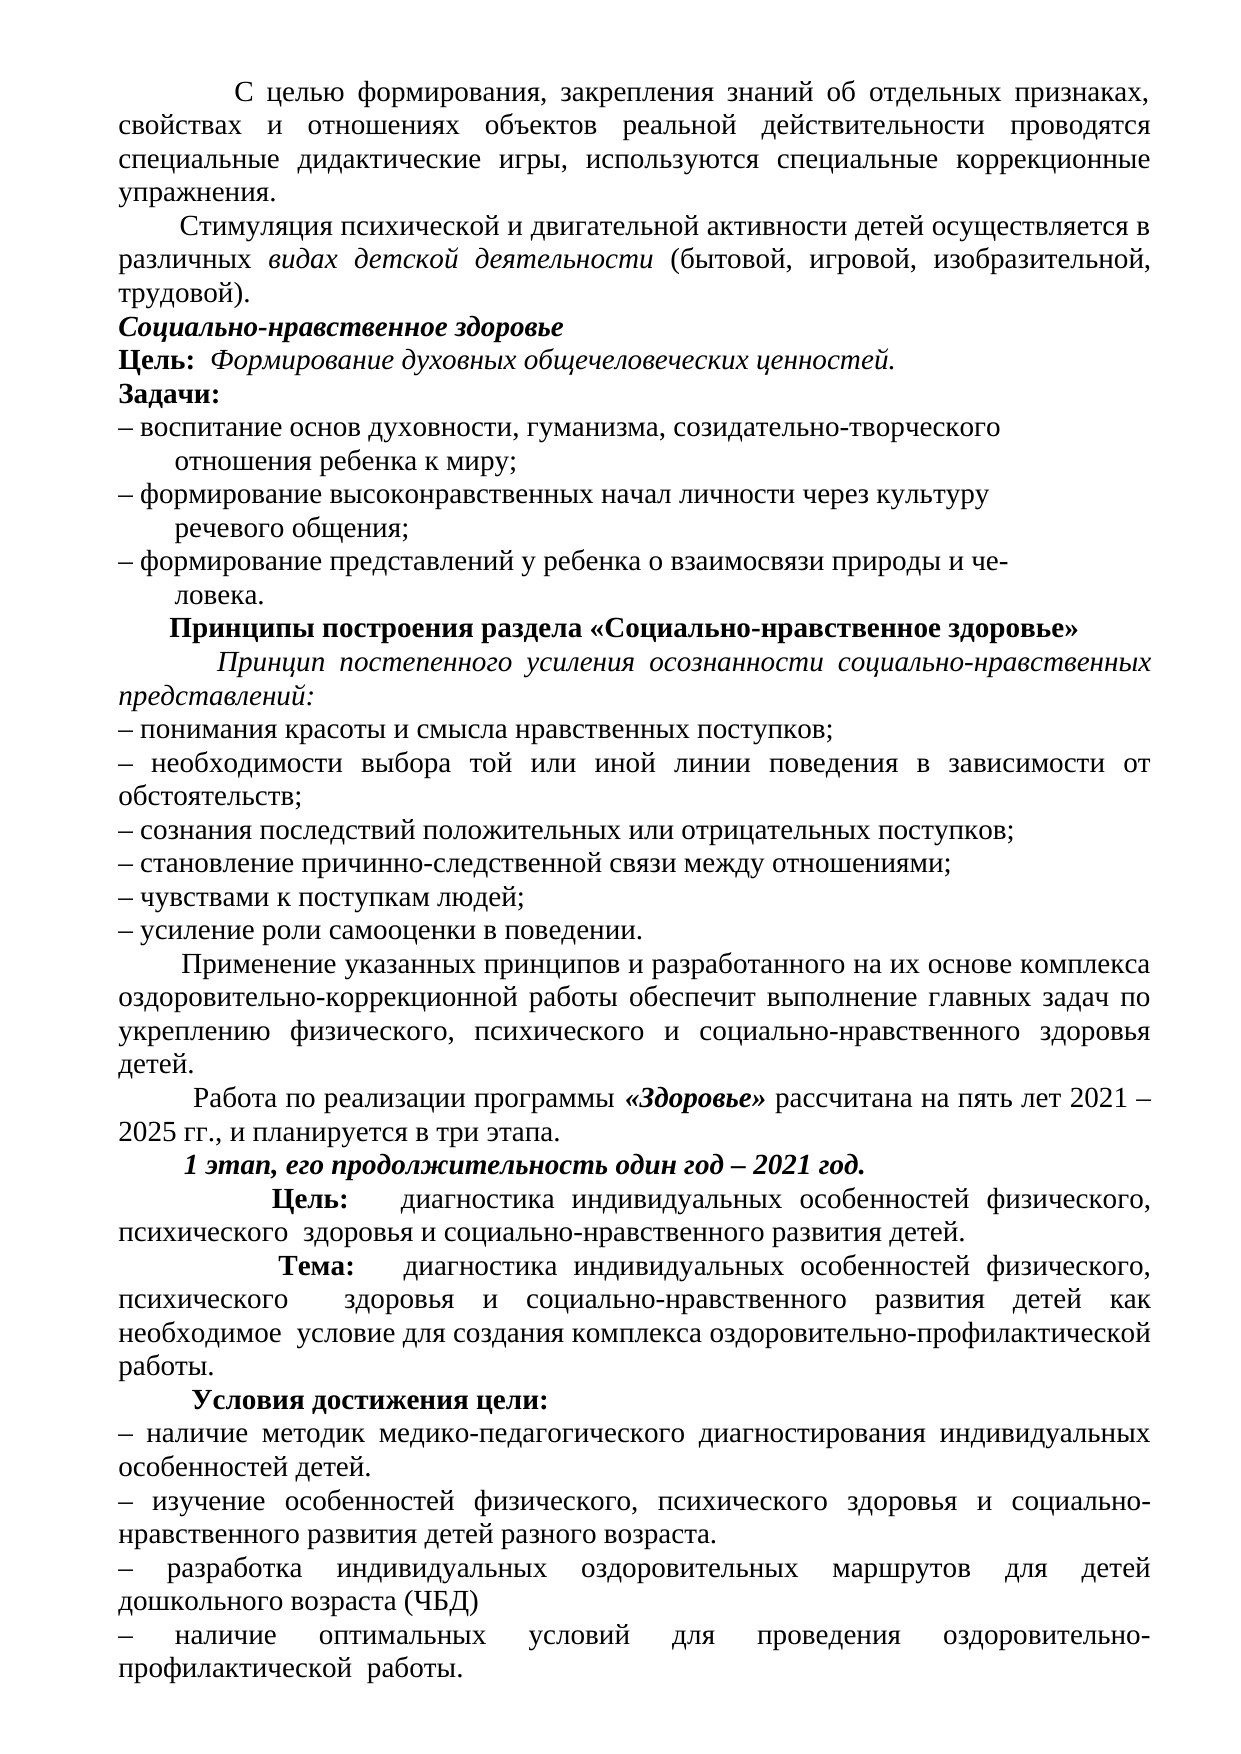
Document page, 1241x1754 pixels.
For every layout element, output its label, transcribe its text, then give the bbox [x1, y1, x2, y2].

text Работа по реализации программы «Здоровье» рассчитана на пять лет 2021 –2025 гг., и планируется в три этапа. [118, 1080, 1152, 1147]
text Задачи: [118, 376, 1152, 409]
text – понимания красоты и смысла нравственных поступков; [118, 711, 1152, 745]
text – сознания последствий положительных или отрицательных поступков; [118, 812, 1152, 845]
text Социально-нравственное здоровье [118, 309, 1152, 342]
text ловека. [174, 577, 1152, 611]
text – изучение особенностей физического, психического здоровья и социально-нравственного развития детей разного возраста. [118, 1483, 1152, 1550]
text Принципы построения раздела «Социально-нравственное здоровье» [118, 611, 1152, 644]
text речевого общения; [174, 510, 1152, 543]
text Применение указанных принципов и разработанного на их основе комплекса оздоровительно-коррекционной работы обеспечит выполнение главных задач по укреплению физического, психического и социально-нравственного здоровья детей. [118, 946, 1152, 1080]
text Тема: диагностика индивидуальных особенностей физического, психического здоровья и социально-нравственного развития детей как необходимое условие для создания комплекса оздоровительно-профилактической работы. [118, 1248, 1152, 1382]
text – усиление роли самооценки в поведении. [118, 912, 1152, 946]
text С целью формирования, закрепления знаний об отдельных признаках, свойствах и отношениях объектов реальной действительности проводятся специальные дидактические игры, используются специальные коррекционные упражнения. [118, 74, 1152, 208]
text Стимуляция психической и двигательной активности детей осуществляется в различных видах детской деятельности (бытовой, игровой, изобразительной, трудовой). [118, 208, 1152, 309]
text – формирование высоконравственных начал личности через культуру [118, 476, 1152, 510]
text – воспитание основ духовности, гуманизма, созидательно-творческого [118, 409, 1152, 443]
text – разработка индивидуальных оздоровительных маршрутов для детей дошкольного возраста (ЧБД) [118, 1550, 1152, 1617]
text – формирование представлений у ребенка о взаимосвязи природы и че- [118, 543, 1152, 577]
text – наличие оптимальных условий для проведения оздоровительно-профилактической работы. [118, 1617, 1152, 1684]
text – наличие методик медико-педагогического диагностирования индивидуальных особенностей детей. [118, 1416, 1152, 1483]
text 1 этап, его продолжительность один год – 2021 год. [118, 1147, 1152, 1181]
text Принцип постепенного усиления осознанности социально-нравственных представлений: [118, 644, 1152, 711]
text Цель: Формирование духовных общечеловеческих ценностей. [118, 342, 1152, 376]
text – необходимости выбора той или иной линии поведения в зависимости от обстоятельств; [118, 745, 1152, 812]
text Условия достижения цели: [118, 1382, 1152, 1416]
text – чувствами к поступкам людей; [118, 879, 1152, 912]
text – становление причинно-следственной связи между отношениями; [118, 845, 1152, 879]
text Цель: диагностика индивидуальных особенностей физического, психического здоровья и социально-нравственного развития детей. [118, 1181, 1152, 1248]
text отношения ребенка к миру; [174, 443, 1152, 476]
